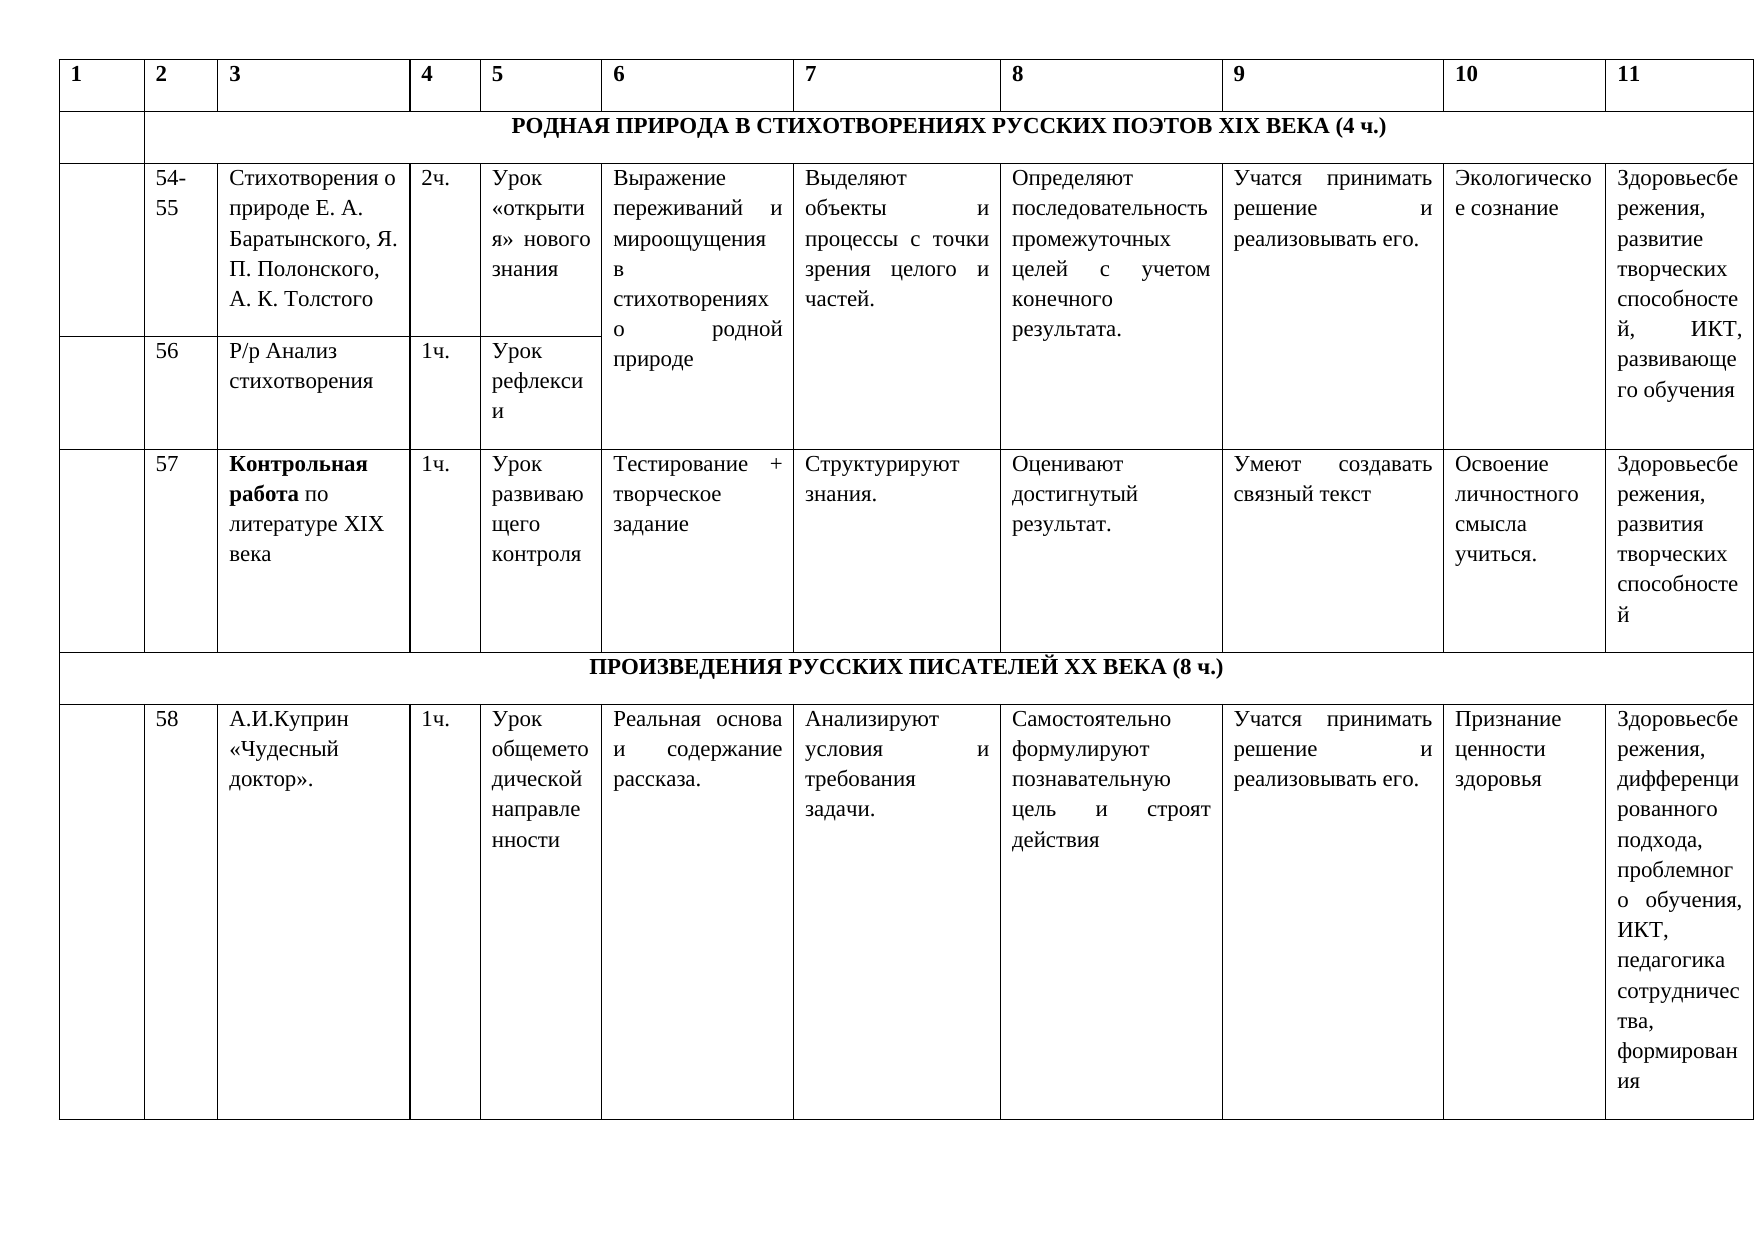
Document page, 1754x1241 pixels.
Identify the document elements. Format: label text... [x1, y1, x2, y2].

table_cell Учатся принимать решение и реализовывать его. [1223, 705, 1443, 1118]
table_cell [60, 112, 144, 163]
table_header 7 [794, 60, 1000, 111]
table_header 11 [1606, 60, 1753, 111]
table_cell Экологическое сознание [1444, 164, 1605, 449]
table_cell [60, 337, 144, 449]
table_cell Контрольная работа по литературе XIX века [218, 450, 409, 652]
table_cell РОДНАЯ ПРИРОДА В СТИХОТВОРЕНИЯХ РУССКИХ ПОЭТОВ XIX ВЕКА (4 ч.) [145, 112, 1753, 163]
table_header 3 [218, 60, 409, 111]
table_cell Урок общеметодической направленности [481, 705, 601, 1118]
table_cell Урок «открытия» нового знания [481, 164, 601, 336]
table_header 1 [60, 60, 144, 111]
table_cell Р/р Анализ стихотворения [218, 337, 409, 449]
table_cell [60, 705, 144, 1118]
table_header 2 [145, 60, 217, 111]
table_cell 1ч. [411, 337, 480, 449]
table_cell 57 [145, 450, 217, 652]
table_cell Выделяют объекты и процессы с точки зрения целого и частей. [794, 164, 1000, 449]
table_header 9 [1223, 60, 1443, 111]
table_cell Признание ценности здоровья [1444, 705, 1605, 1118]
table_cell Урок развивающего контроля [481, 450, 601, 652]
table_cell Урок рефлексии [481, 337, 601, 449]
table_cell 1ч. [411, 450, 480, 652]
table_cell Анализируют условия и требования задачи. [794, 705, 1000, 1118]
table_cell Здоровьесбережения, развития творческих способностей [1606, 450, 1753, 652]
table_cell 2ч. [411, 164, 480, 336]
table_header 8 [1001, 60, 1222, 111]
table_cell Самостоятельно формулируют познавательную цель и строят действия [1001, 705, 1222, 1118]
table_cell Тестирование + творческое задание [602, 450, 793, 652]
table_cell Здоровьесбережения, дифференцированного подхода, проблемного обучения, ИКТ, педагогика сотрудничества, формирования [1606, 705, 1753, 1118]
table_cell 54-55 [145, 164, 217, 336]
table_header 5 [481, 60, 601, 111]
table_cell Реальная основа и содержание рассказа. [602, 705, 793, 1118]
table_cell Учатся принимать решение и реализовывать его. [1223, 164, 1443, 449]
table_cell Освоение личностного смысла учиться. [1444, 450, 1605, 652]
table_header 10 [1444, 60, 1605, 111]
table_cell Стихотворения о природе Е. А. Баратынского, Я. П. Полонского, А. К. Толстого [218, 164, 409, 336]
table_cell [60, 450, 144, 652]
table_cell Оценивают достигнутый результат. [1001, 450, 1222, 652]
table_cell А.И.Куприн «Чудесный доктор». [218, 705, 409, 1118]
table_cell 56 [145, 337, 217, 449]
table_cell Здоровьесбережения, развитие творческих способностей, ИКТ, развивающего обучения [1606, 164, 1753, 449]
table_cell 58 [145, 705, 217, 1118]
table_cell 1ч. [411, 705, 480, 1118]
table_cell [60, 164, 144, 336]
table_header 6 [602, 60, 793, 111]
table_cell Структурируют знания. [794, 450, 1000, 652]
table_header 4 [411, 60, 480, 111]
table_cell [1001, 164, 1222, 449]
table_cell ПРОИЗВЕДЕНИЯ РУССКИХ ПИСАТЕЛЕЙ XX ВЕКА (8 ч.) [60, 653, 1753, 704]
table_cell Умеют создавать связный текст [1223, 450, 1443, 652]
table_cell Выражение переживаний и мироощущения в стихотворениях о родной природе [602, 164, 793, 449]
